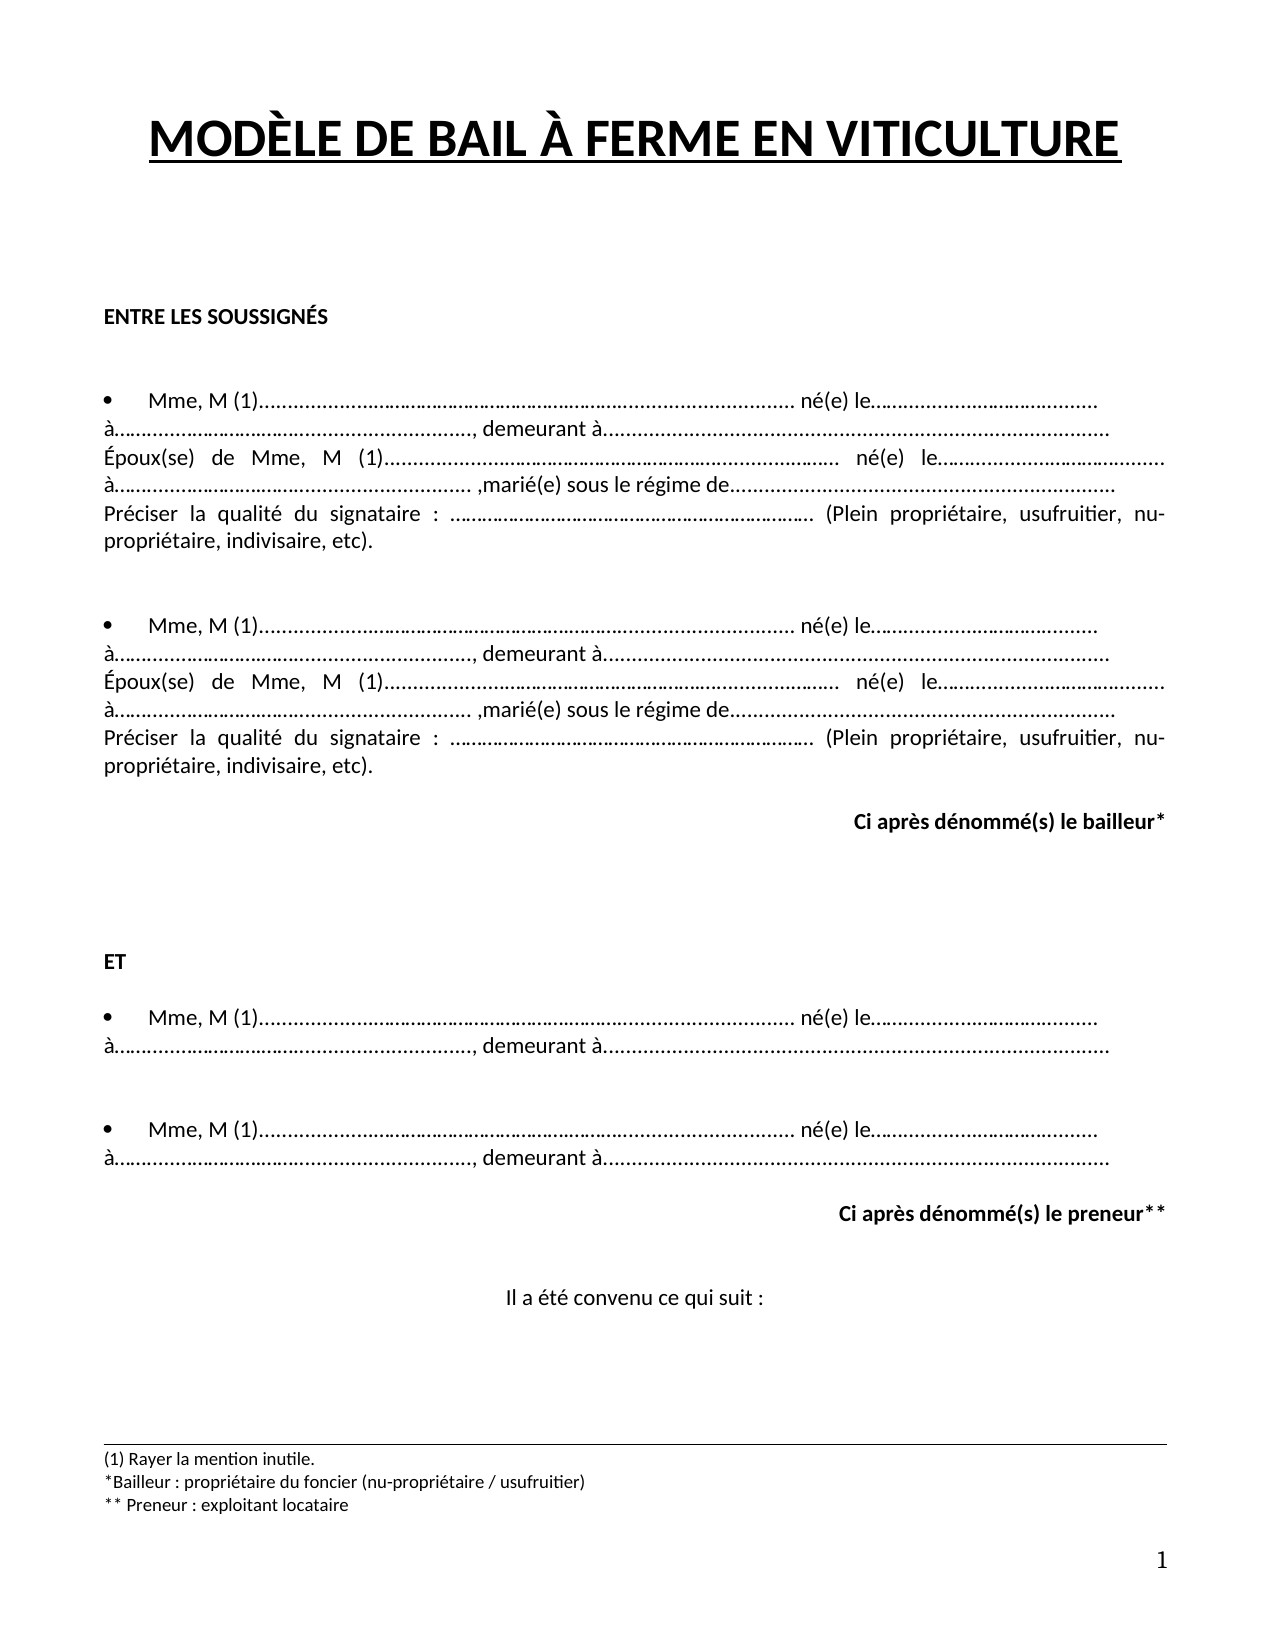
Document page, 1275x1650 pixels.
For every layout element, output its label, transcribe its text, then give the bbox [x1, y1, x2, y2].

text à……........………….……..............................., demeurant à........................................................................................ [103, 639, 1167, 667]
text Ci après dénommé(s) le bailleur* [103, 807, 1167, 835]
list Mme, M (1)....................……………………………….………............................... né(e) le…….............………….......... [103, 387, 1167, 414]
text MODÈLE DE BAIL À FERME EN VITICULTURE [103, 103, 1167, 169]
text Époux(se) de Mme, M (1).....................……………………………….….............……... né(e) le……..............…………......... à……........………….……............................... ,marié(e) sous le régime de................................................................... [103, 443, 1167, 499]
text (1) Rayer la mention inutile. [103, 1445, 1167, 1470]
text Préciser la qualité du signataire : …………………………………………………………… (Plein propriétaire, usufruitier, nu-propriétaire, indivisaire, etc). [103, 499, 1167, 555]
text Ci après dénommé(s) le preneur** [103, 1199, 1167, 1227]
text ENTRE LES SOUSSIGNÉS [103, 302, 1167, 331]
text ET [103, 947, 1167, 975]
list Mme, M (1)....................……………………………….………............................... né(e) le…….............………….......... [103, 611, 1167, 639]
text ** Preneur : exploitant locataire [103, 1493, 1167, 1516]
text Il a été convenu ce qui suit : [103, 1283, 1167, 1311]
text Préciser la qualité du signataire : …………………………………………………………… (Plein propriétaire, usufruitier, nu-propriétaire, indivisaire, etc). [103, 723, 1167, 779]
text *Bailleur : propriétaire du foncier (nu-propriétaire / usufruitier) [103, 1470, 1167, 1493]
list Mme, M (1)....................……………………………….………............................... né(e) le…….............………….......... [103, 1003, 1167, 1031]
text à……........………….……..............................., demeurant à........................................................................................ [103, 1143, 1167, 1171]
text à……........………….……..............................., demeurant à........................................................................................ [103, 1031, 1167, 1059]
text à……........………….……..............................., demeurant à........................................................................................ [103, 414, 1167, 443]
list Mme, M (1)....................……………………………….………............................... né(e) le…….............………….......... [103, 1115, 1167, 1143]
text Époux(se) de Mme, M (1).....................……………………………….….............……... né(e) le……..............…………......... à……........………….……............................... ,marié(e) sous le régime de................................................................... [103, 667, 1167, 723]
